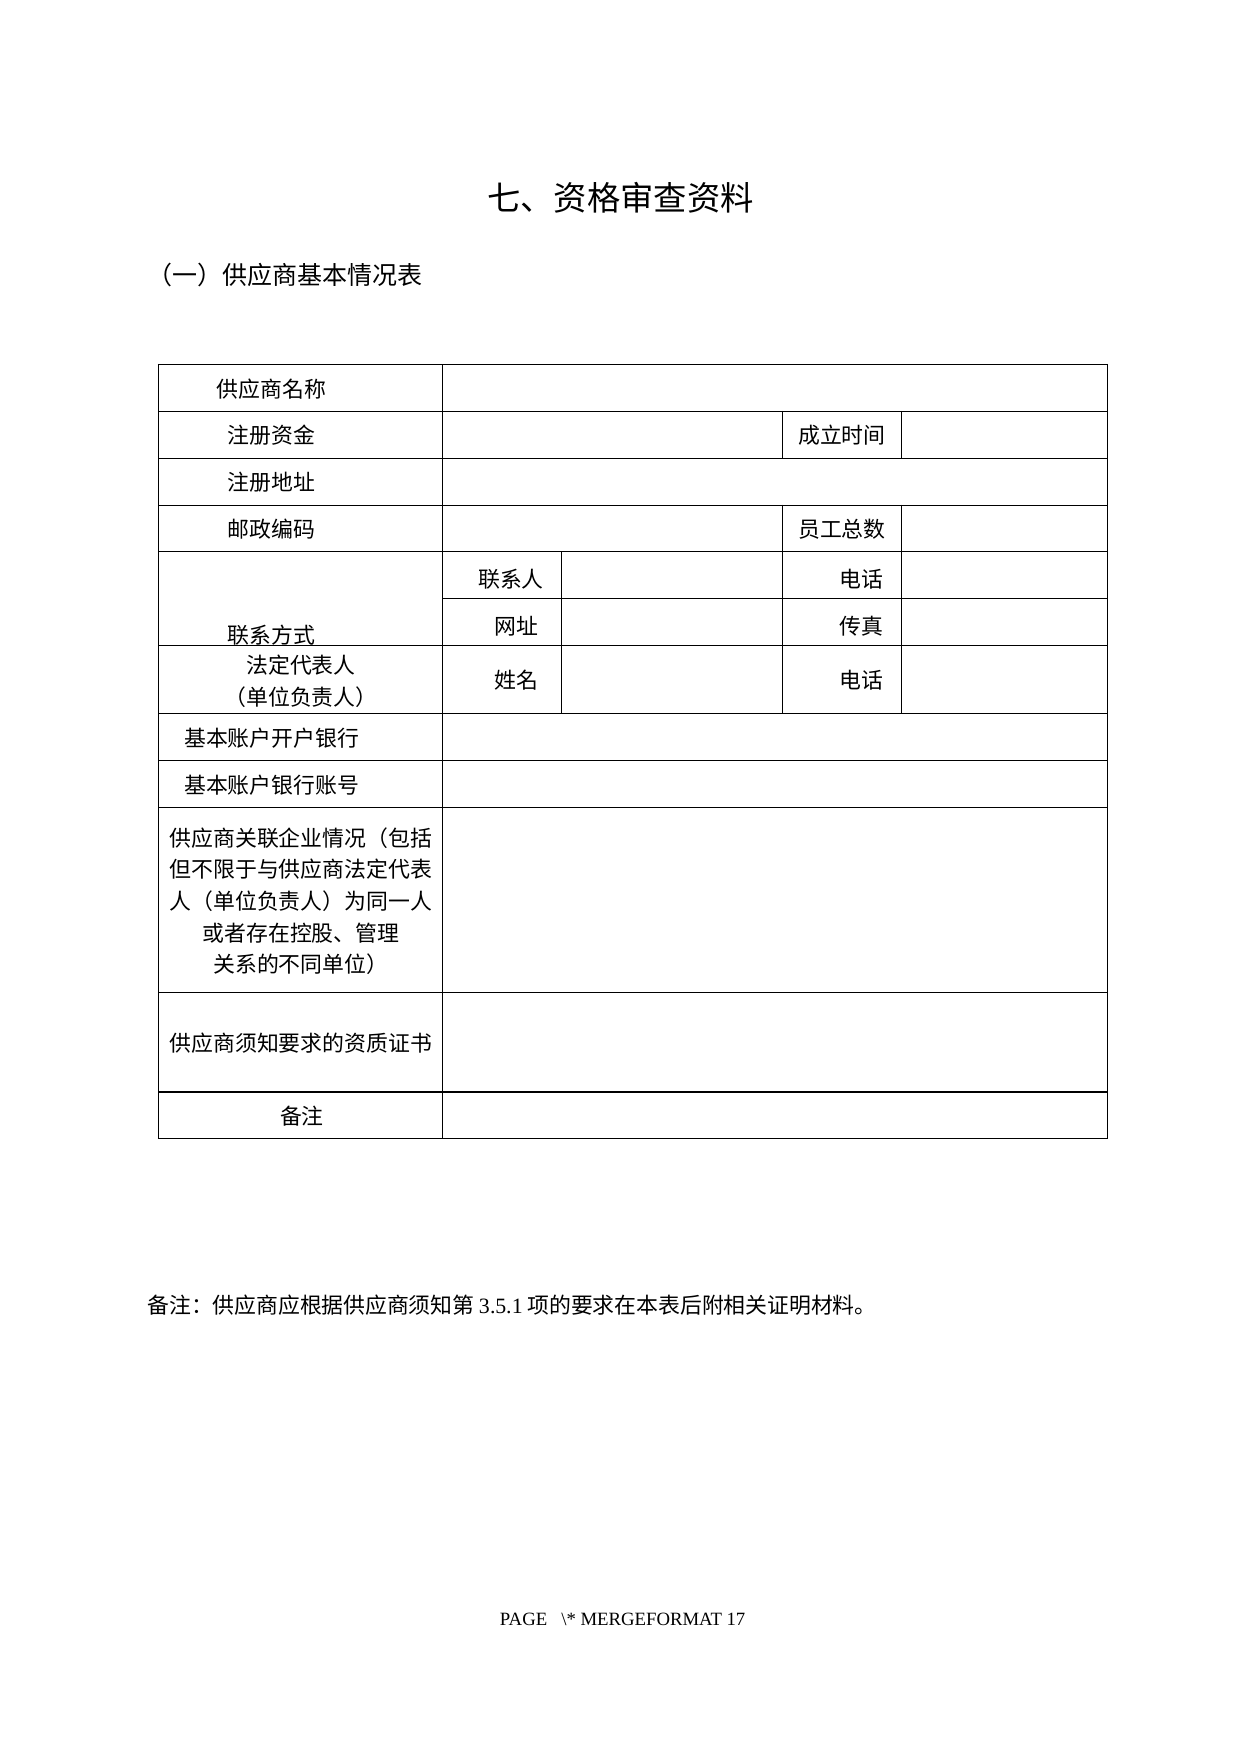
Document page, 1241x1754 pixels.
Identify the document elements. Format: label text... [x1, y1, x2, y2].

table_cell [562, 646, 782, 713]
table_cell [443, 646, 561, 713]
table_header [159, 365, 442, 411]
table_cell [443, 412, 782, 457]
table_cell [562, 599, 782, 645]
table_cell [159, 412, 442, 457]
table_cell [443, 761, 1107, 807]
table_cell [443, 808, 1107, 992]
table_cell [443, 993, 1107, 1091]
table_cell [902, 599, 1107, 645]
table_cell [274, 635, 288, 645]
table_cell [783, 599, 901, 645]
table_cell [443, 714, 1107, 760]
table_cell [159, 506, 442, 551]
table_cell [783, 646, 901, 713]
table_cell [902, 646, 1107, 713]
text 备注：供应商应根据供应商须知第3.5.1项的要求在本表后附相关证明材料。 [148, 1271, 1092, 1336]
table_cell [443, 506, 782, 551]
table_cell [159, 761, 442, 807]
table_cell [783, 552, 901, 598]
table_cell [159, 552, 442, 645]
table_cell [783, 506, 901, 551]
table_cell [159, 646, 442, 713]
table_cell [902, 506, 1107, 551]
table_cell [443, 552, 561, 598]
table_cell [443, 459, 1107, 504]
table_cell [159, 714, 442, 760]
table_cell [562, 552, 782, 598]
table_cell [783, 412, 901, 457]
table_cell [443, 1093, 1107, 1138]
text 七、资格审查资料 [148, 164, 1092, 229]
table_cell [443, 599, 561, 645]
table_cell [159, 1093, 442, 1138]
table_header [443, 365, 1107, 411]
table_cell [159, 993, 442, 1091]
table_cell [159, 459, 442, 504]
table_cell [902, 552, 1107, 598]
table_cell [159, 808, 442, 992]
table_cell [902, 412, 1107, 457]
text （一）供应商基本情况表 [148, 241, 1092, 306]
